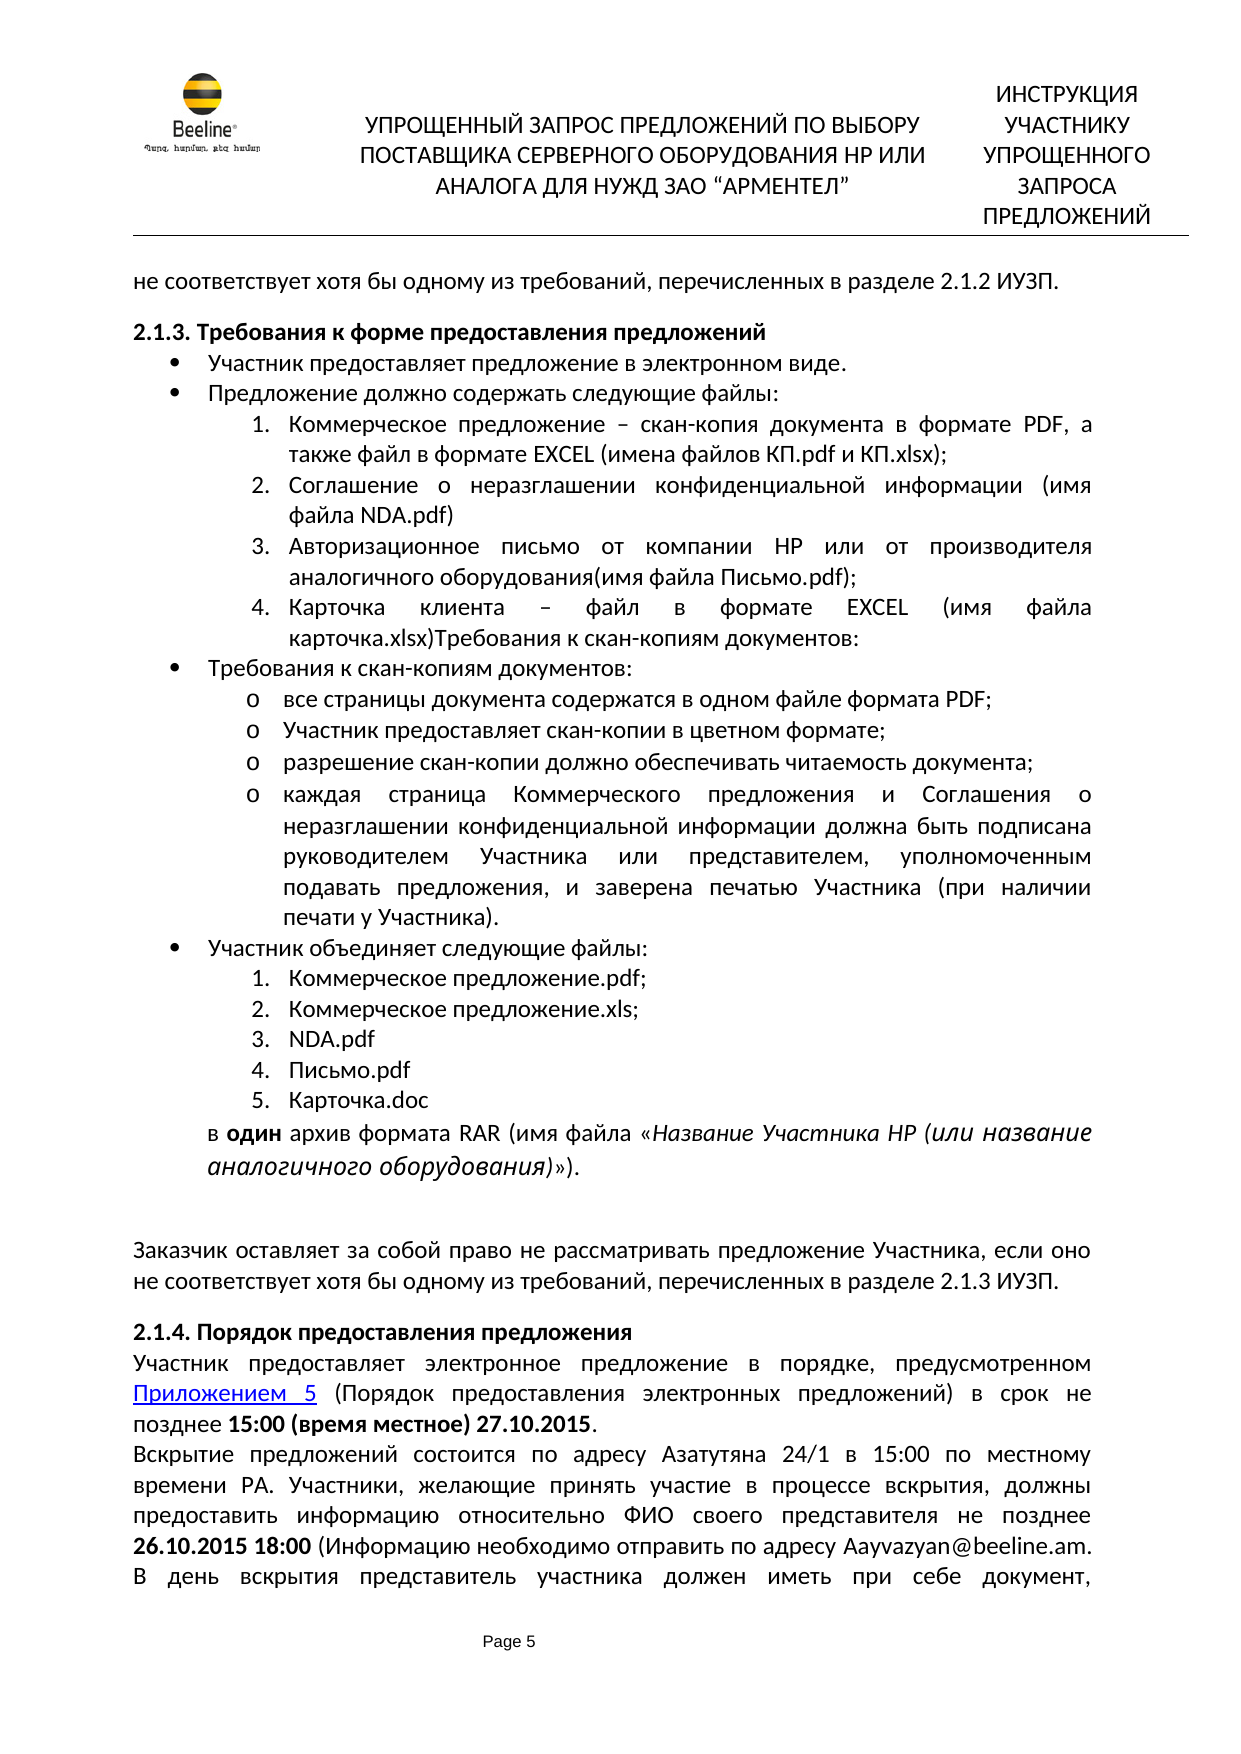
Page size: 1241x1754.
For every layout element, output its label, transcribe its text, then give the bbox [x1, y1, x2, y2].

list Письмо.pdf [251, 1054, 1092, 1084]
list NDA.pdf [251, 1023, 1092, 1054]
list Участник объединяет следующие файлы: [170, 932, 1092, 962]
list все страницы документа содержатся в одном файле формата PDF; [245, 683, 1092, 714]
text в один архив формата RAR (имя файла «Название Участника HP (или название аналогичного оборудования)»). [133, 1115, 1092, 1183]
text 2.1.3. Требования к форме предоставления предложений [133, 316, 1092, 347]
text Заказчик оставляет за собой право не рассматривать предложение Участника, если оно не соответствует хотя бы одному из требований, перечисленных в разделе 2.1.3 ИУЗП. [133, 1234, 1092, 1296]
list Участник предоставляет предложение в электронном виде. [170, 347, 1092, 377]
list Требования к скан-копиям документов: [170, 652, 1092, 683]
list Карточка.doc [251, 1084, 1092, 1115]
list Коммерческое предложение – скан-копия документа в формате PDF, а также файл в формате EXCEL (имена файлов КП.pdf и КП.xlsx); [251, 408, 1092, 469]
list Предложение должно содержать следующие файлы: [170, 377, 1092, 408]
list каждая страница Коммерческого предложения и Соглашения о неразглашении конфиденциальной информации должна быть подписана руководителем Участника или представителем, уполномоченным подавать предложения, и заверена печатью Участника (при наличии печати у Участника). [245, 778, 1092, 932]
text Участник предоставляет электронное предложение в порядке, предусмотренном Приложением 5 (Порядок предоставления электронных предложений) в срок не позднее 15:00 (время местное) 27.10.2015. [133, 1347, 1092, 1438]
list Соглашение о неразглашении конфиденциальной информации (имя файла NDA.pdf) [251, 469, 1092, 530]
list Карточка клиента – файл в формате EXCEL (имя файла карточка.xlsx)Требования к скан-копиям документов: [251, 591, 1092, 652]
list Коммерческое предложение.xls; [251, 993, 1092, 1023]
picture [144, 73, 260, 152]
list Коммерческое предложение.pdf; [251, 962, 1092, 993]
list Авторизационное письмо от компании HP или от производителя аналогичного оборудования(имя файла Письмо.pdf); [251, 530, 1092, 591]
text 2.1.4. Порядок предоставления предложения [133, 1316, 1092, 1347]
list разрешение скан-копии должно обеспечивать читаемость документа; [245, 746, 1092, 778]
list Участник предоставляет скан-копии в цветном формате; [245, 714, 1092, 746]
